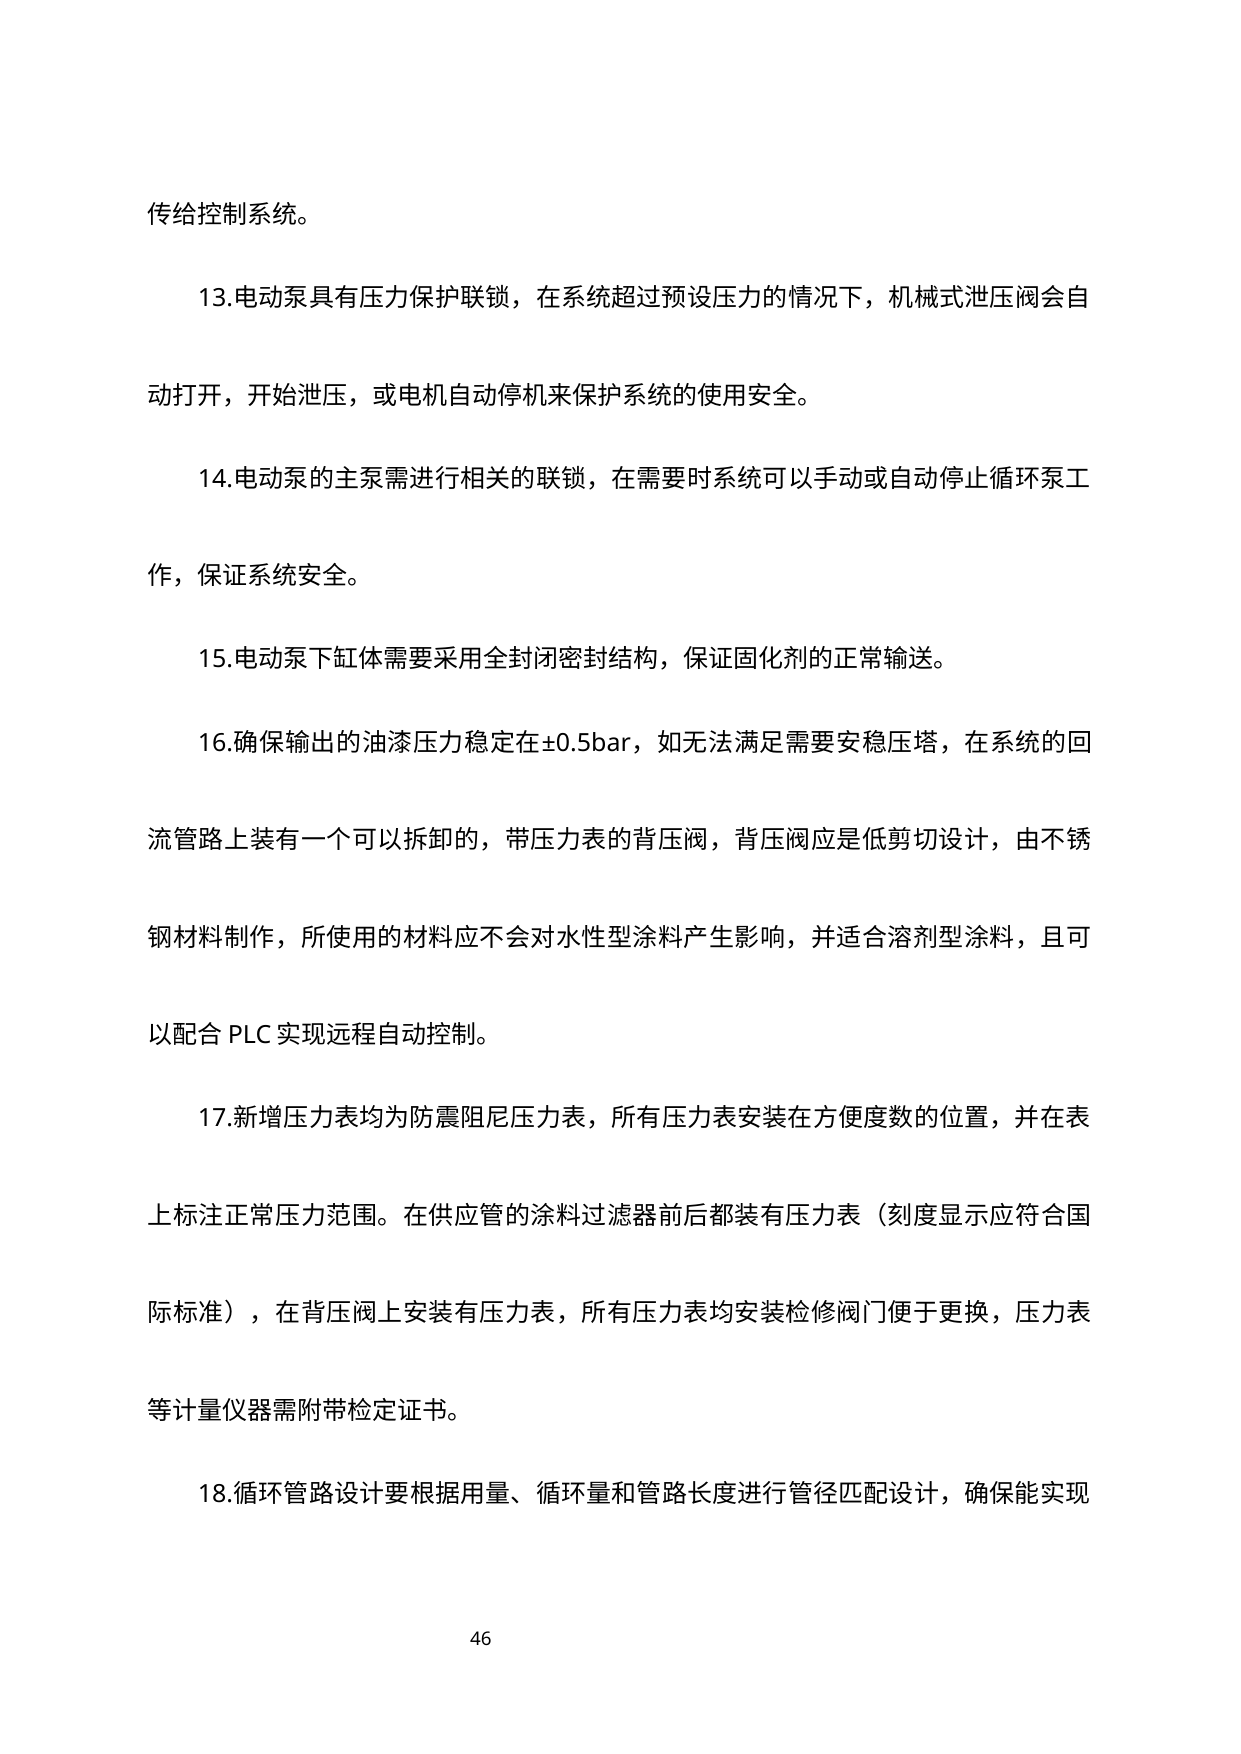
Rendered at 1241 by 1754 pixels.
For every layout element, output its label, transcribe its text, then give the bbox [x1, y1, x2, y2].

text 16.确保输出的油漆压力稳定在±0.5bar，如无法满足需要安稳压塔，在系统的回流管路上装有一个可以拆卸的，带压力表的背压阀，背压阀应是低剪切设计，由不锈钢材料制作，所使用的材料应不会对水性型涂料产生影响，并适合溶剂型涂料，且可以配合PLC实现远程自动控制。 [148, 708, 1092, 1065]
text 13.电动泵具有压力保护联锁，在系统超过预设压力的情况下，机械式泄压阀会自动打开，开始泄压，或电机自动停机来保护系统的使用安全。 [148, 263, 1092, 426]
text 15.电动泵下缸体需要采用全封闭密封结构，保证固化剂的正常输送。 [148, 624, 1092, 689]
text 14.电动泵的主泵需进行相关的联锁，在需要时系统可以手动或自动停止循环泵工作，保证系统安全。 [148, 444, 1092, 606]
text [148, 1459, 1092, 1524]
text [148, 180, 1092, 245]
text 17.新增压力表均为防震阻尼压力表，所有压力表安装在方便度数的位置，并在表上标注正常压力范围。在供应管的涂料过滤器前后都装有压力表（刻度显示应符合国际标准），在背压阀上安装有压力表，所有压力表均安装检修阀门便于更换，压力表等计量仪器需附带检定证书。 [148, 1083, 1092, 1441]
